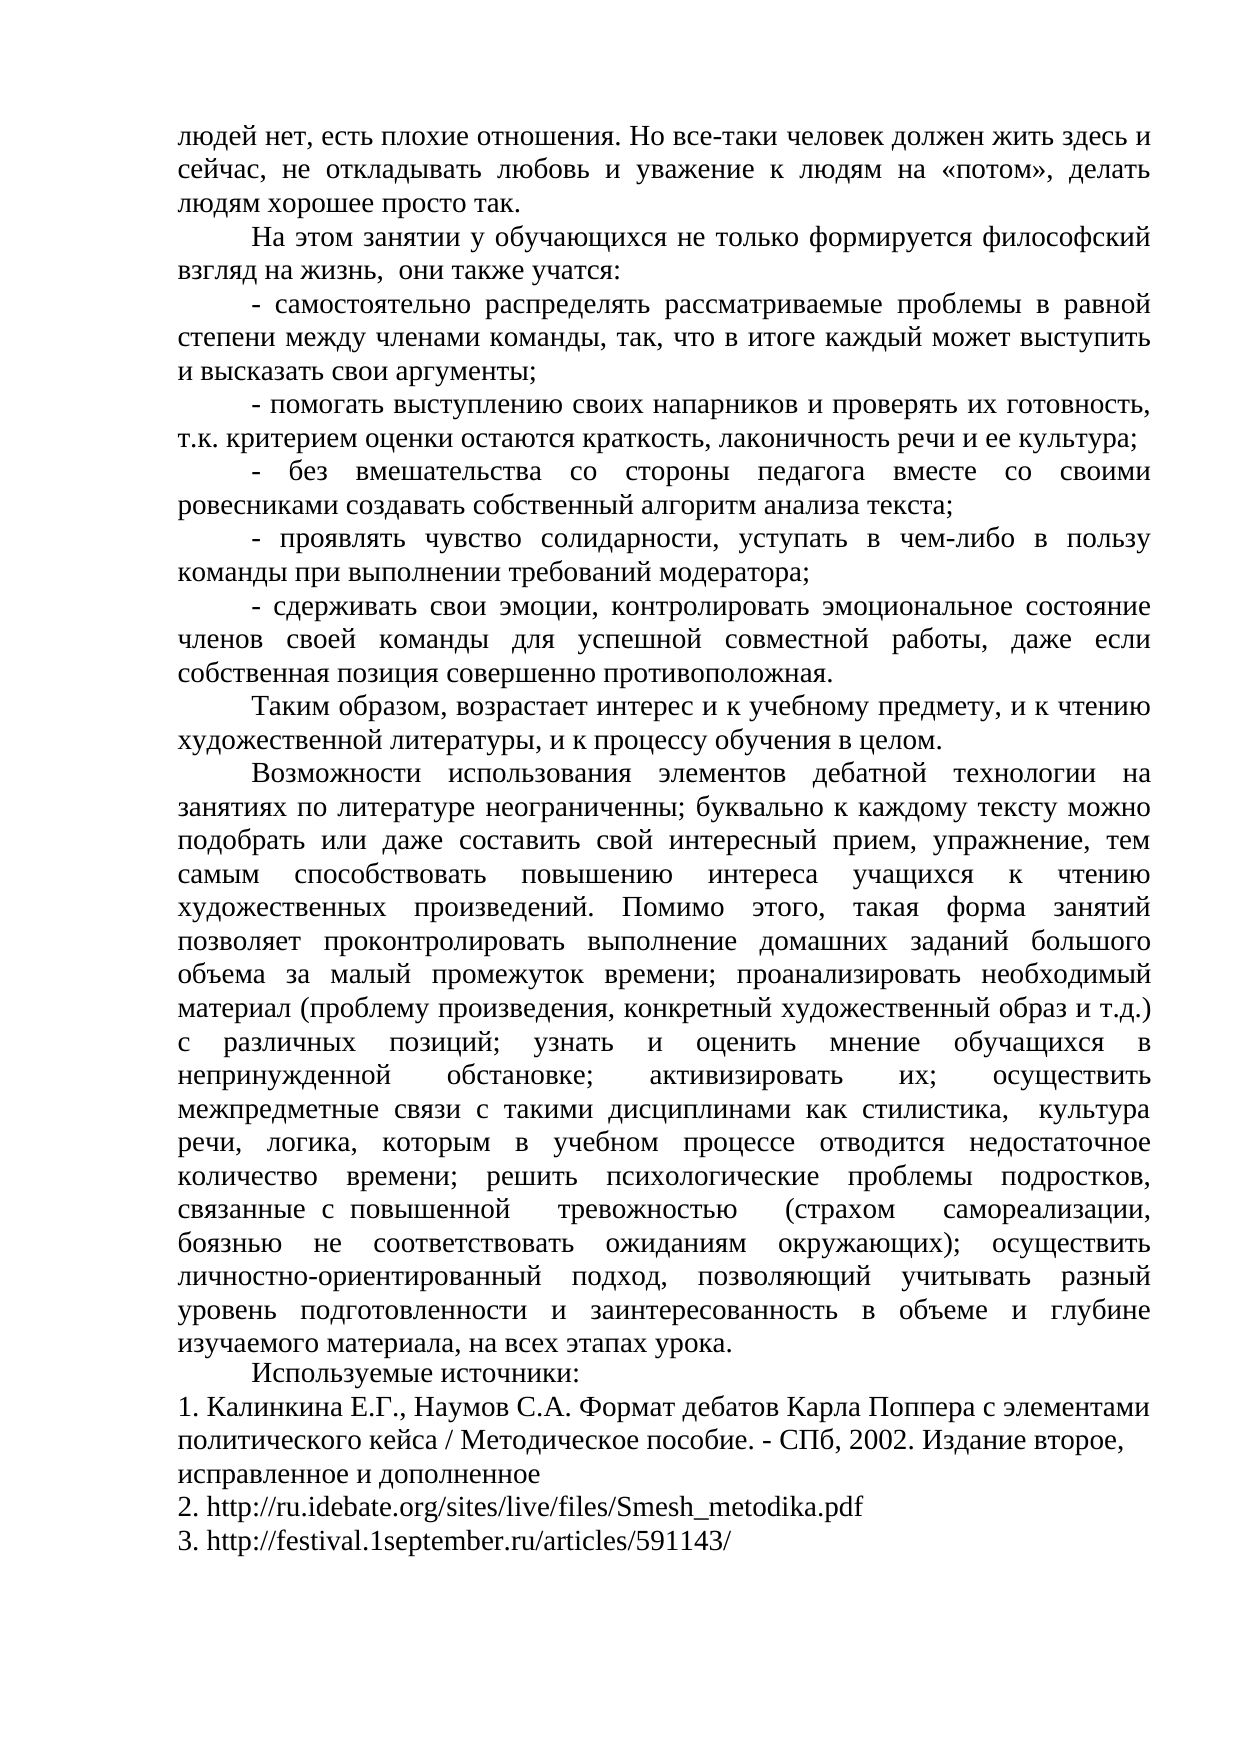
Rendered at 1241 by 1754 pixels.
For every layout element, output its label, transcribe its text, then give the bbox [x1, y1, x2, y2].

text - без вмешательства со стороны педагога вместе со своими ровесниками создавать собственный алгоритм анализа текста; [177, 453, 1152, 521]
text На этом занятии у обучающихся не только формируется философский взгляд на жизнь, они также учатся: [177, 219, 1152, 286]
text Используемые источники: [177, 1359, 1152, 1389]
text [177, 118, 1152, 219]
text 3. http://festival.1september.ru/articles/591143/ [177, 1523, 1152, 1556]
text 2. http://ru.idebate.org/sites/live/files/Smesh_metodika.pdf [177, 1489, 1152, 1523]
text Возможности использования элементов дебатной технологии на занятиях по литературе неограниченны; буквально к каждому тексту можно подобрать или даже составить свой интересный прием, упражнение, тем самым способствовать повышению интереса учащихся к чтению художественных произведений. Помимо этого, такая форма занятий позволяет проконтролировать выполнение домашних заданий большого объема за малый промежуток времени; проанализировать необходимый материал (проблему произведения, конкретный художественный образ и т.д.) с различных позиций; узнать и оценить мнение обучащихся в непринужденной обстановке; активизировать их; осуществить межпредметные связи с такими дисциплинами как стилистика, культура речи, логика, которым в учебном процессе отводится недостаточное количество времени; решить психологические проблемы подростков, связанные с повышенной тревожностью (страхом самореализации, боязнью не соответствовать ожиданиям окружающих); осуществить личностно-ориентированный подход, позволяющий учитывать разный уровень подготовленности и заинтересованность в объеме и глубине изучаемого материала, на всех этапах урока. [177, 755, 1152, 1359]
text - проявлять чувство солидарности, уступать в чем-либо в пользу команды при выполнении требований модератора; [177, 521, 1152, 588]
text - помогать выступлению своих напарников и проверять их готовность, т.к. критерием оценки остаются краткость, лаконичность речи и ее культура; [177, 386, 1152, 453]
text Таким образом, возрастает интерес и к учебному предмету, и к чтению художественной литературы, и к процессу обучения в целом. [177, 688, 1152, 755]
text - самостоятельно распределять рассматриваемые проблемы в равной степени между членами команды, так, что в итоге каждый может выступить и высказать свои аргументы; [177, 286, 1152, 386]
text - сдерживать свои эмоции, контролировать эмоциональное состояние членов своей команды для успешной совместной работы, даже если собственная позиция совершенно противоположная. [177, 588, 1152, 688]
text 1. Калинкина Е.Г., Наумов С.А. Формат дебатов Карла Поппера с элементами политического кейса / Методическое пособие. - СПб, 2002. Издание второе, исправленное и дополненное [177, 1389, 1152, 1489]
